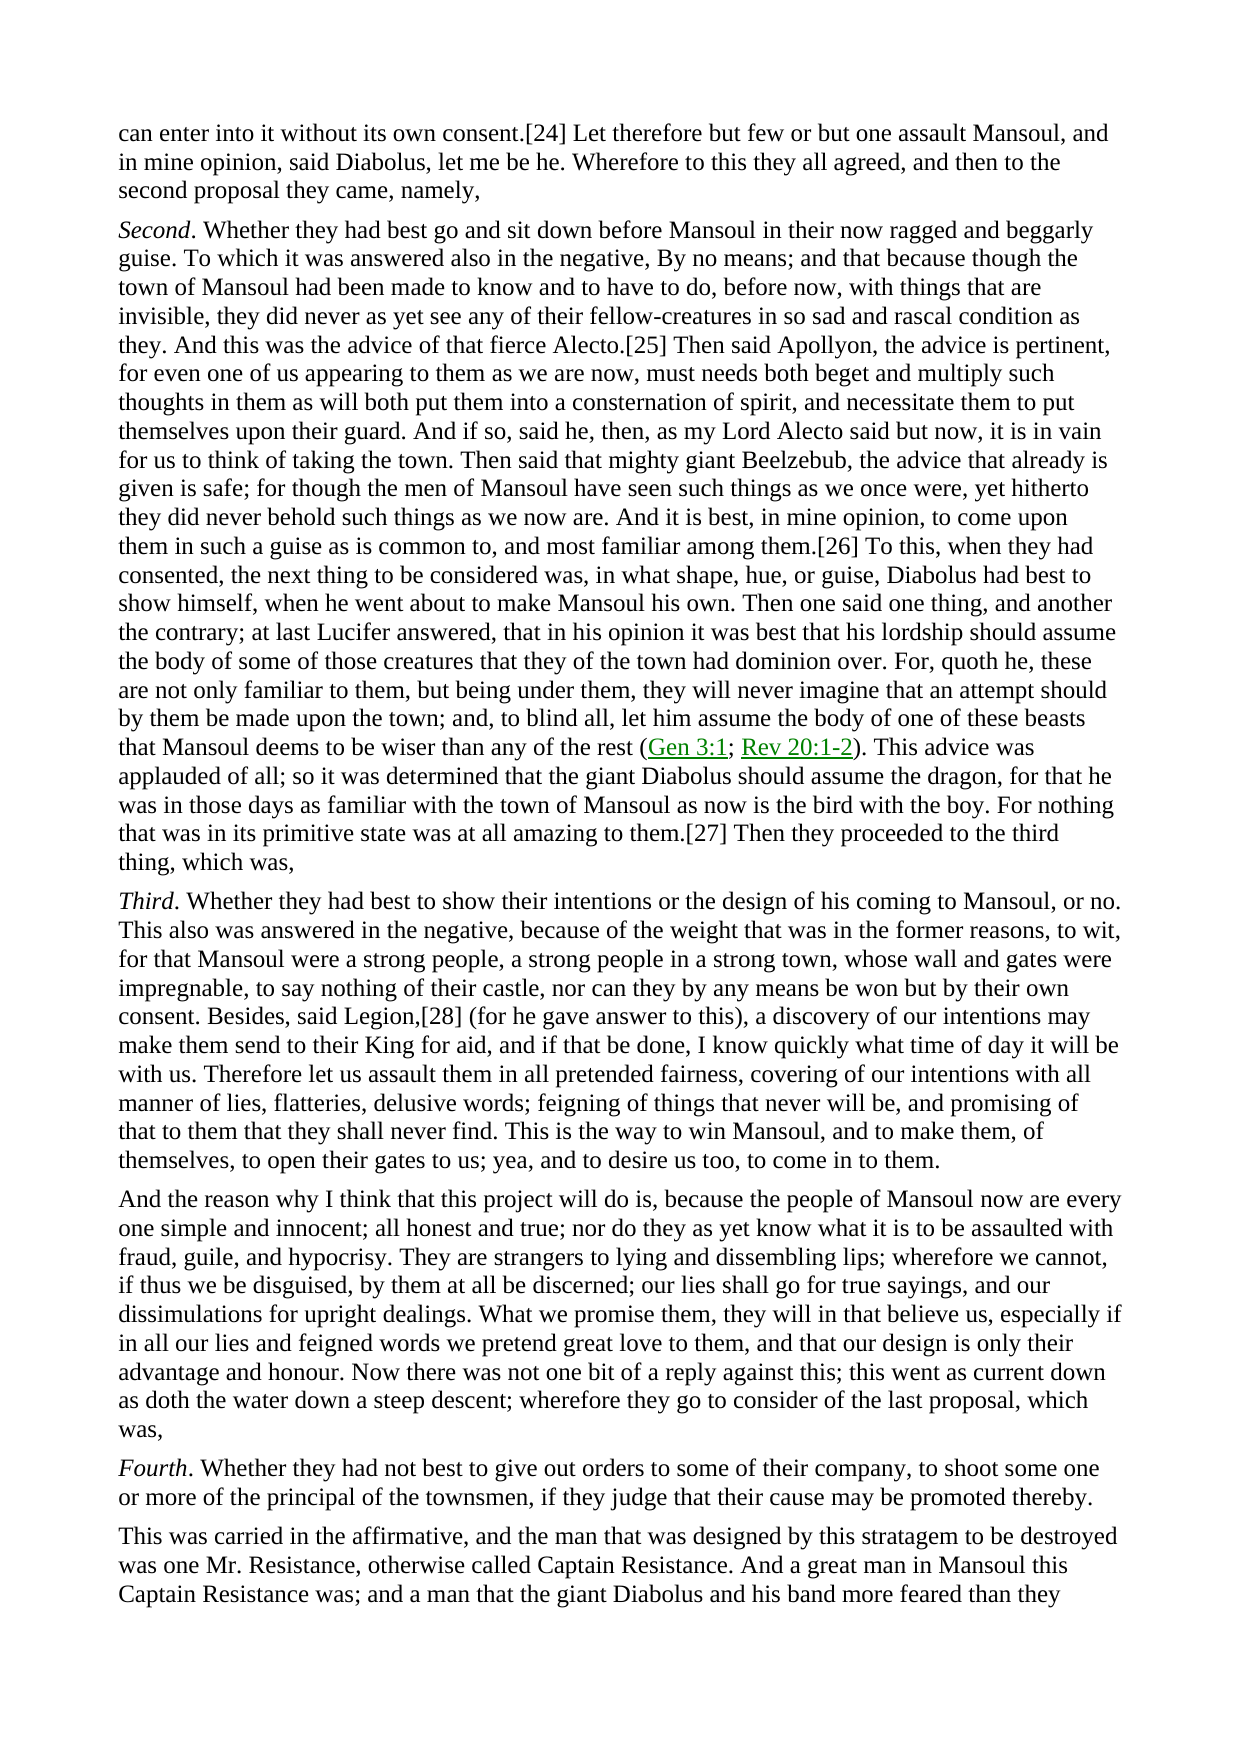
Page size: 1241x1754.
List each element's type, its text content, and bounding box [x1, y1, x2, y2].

text And the reason why I think that this project will do is, because the people of Mansoul now are every one simple and innocent; all honest and true; nor do they as yet know what it is to be assaulted with fraud, guile, and hypocrisy. They are strangers to lying and dissembling lips; wherefore we cannot, if thus we be disguised, by them at all be discerned; our lies shall go for true sayings, and our dissimulations for upright dealings. What we promise them, they will in that believe us, especially if in all our lies and feigned words we pretend great love to them, and that our design is only their advantage and honour. Now there was not one bit of a reply against this; this went as current down as doth the water down a steep descent; wherefore they go to consider of the last proposal, which was, [118, 1184, 1122, 1443]
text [118, 118, 1122, 204]
text Third. Whether they had best to show their intentions or the design of his coming to Mansoul, or no. This also was answered in the negative, because of the weight that was in the former reasons, to wit, for that Mansoul were a strong people, a strong people in a strong town, whose wall and gates were impregnable, to say nothing of their castle, nor can they by any means be won but by their own consent. Besides, said Legion,[28] (for he gave answer to this), a discovery of our intentions may make them send to their King for aid, and if that be done, I know quickly what time of day it will be with us. Therefore let us assault them in all pretended fairness, covering of our intentions with all manner of lies, flatteries, delusive words; feigning of things that never will be, and promising of that to them that they shall never find. This is the way to win Mansoul, and to make them, of themselves, to open their gates to us; yea, and to desire us too, to come in to them. [118, 886, 1122, 1174]
text Fourth. Whether they had not best to give out orders to some of their company, to shoot some one or more of the principal of the townsmen, if they judge that their cause may be promoted thereby. [118, 1453, 1122, 1511]
text Second. Whether they had best go and sit down before Mansoul in their now ragged and beggarly guise. To which it was answered also in the negative, By no means; and that because though the town of Mansoul had been made to know and to have to do, before now, with things that are invisible, they did never as yet see any of their fellow-creatures in so sad and rascal condition as they. And this was the advice of that fierce Alecto.[25] Then said Apollyon, the advice is pertinent, for even one of us appearing to them as we are now, must needs both beget and multiply such thoughts in them as will both put them into a consternation of spirit, and necessitate them to put themselves upon their guard. And if so, said he, then, as my Lord Alecto said but now, it is in vain for us to think of taking the town. Then said that mighty giant Beelzebub, the advice that already is given is safe; for though the men of Mansoul have seen such things as we once were, yet hitherto they did never behold such things as we now are. And it is best, in mine opinion, to come upon them in such a guise as is common to, and most familiar among them.[26] To this, when they had consented, the next thing to be considered was, in what shape, hue, or guise, Diabolus had best to show himself, when he went about to make Mansoul his own. Then one said one thing, and another the contrary; at last Lucifer answered, that in his opinion it was best that his lordship should assume the body of some of those creatures that they of the town had dominion over. For, quoth he, these are not only familiar to them, but being under them, they will never imagine that an attempt should by them be made upon the town; and, to blind all, let him assume the body of one of these beasts that Mansoul deems to be wiser than any of the rest (Gen 3:1; Rev 20:1-2). This advice was applauded of all; so it was determined that the giant Diabolus should assume the dragon, for that he was in those days as familiar with the town of Mansoul as now is the bird with the boy. For nothing that was in its primitive state was at all amazing to them.[27] Then they proceeded to the third thing, which was, [118, 215, 1122, 876]
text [118, 1521, 1122, 1608]
